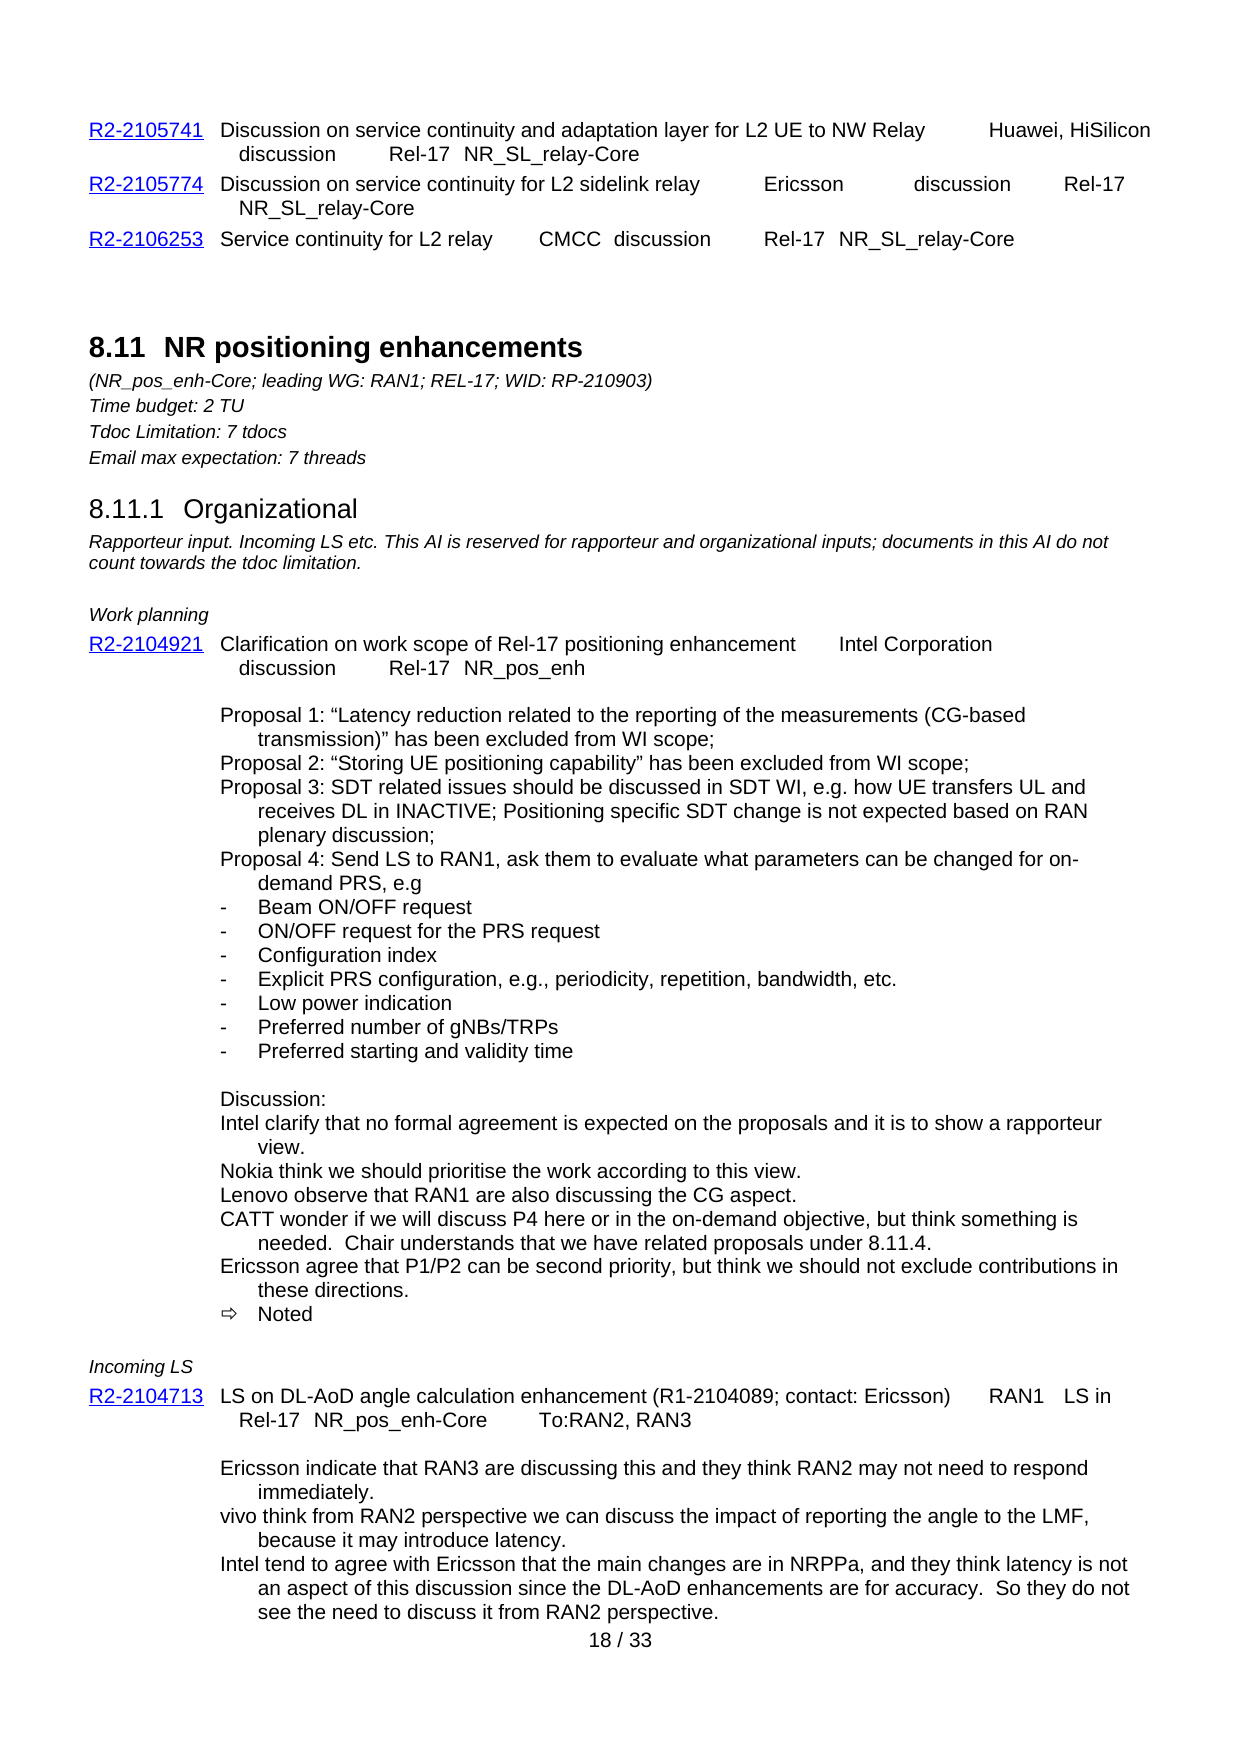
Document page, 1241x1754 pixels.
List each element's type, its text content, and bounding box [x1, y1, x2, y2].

text Proposal 3: SDT related issues should be discussed in SDT WI, e.g. how UE transfers UL and receives DL in INACTIVE; Positioning specific SDT change is not expected based on RAN plenary discussion; [220, 775, 1152, 847]
text - Beam ON/OFF request [220, 895, 1152, 919]
text Intel clarify that no formal agreement is expected on the proposals and it is to show a rapporteur view. [220, 1111, 1152, 1158]
text Rapporteur input. Incoming LS etc. This AI is reserved for rapporteur and organizational inputs; documents in this AI do not count towards the tdoc limitation. [89, 531, 1152, 574]
text Lenovo observe that RAN1 are also discussing the CG aspect. [220, 1182, 1152, 1206]
text Incoming LS [89, 1356, 1152, 1378]
text - Low power indication [220, 991, 1152, 1015]
text Ericsson indicate that RAN3 are discussing this and they think RAN2 may not need to respond immediately. [220, 1456, 1152, 1504]
text Nokia think we should prioritise the work according to this view. [220, 1158, 1152, 1182]
text vivo think from RAN2 perspective we can discuss the impact of reporting the angle to the LMF, because it may introduce latency. [220, 1504, 1152, 1552]
text Work planning [89, 604, 1152, 625]
subtitle 8.11.1 Organizational [89, 493, 1152, 524]
text Time budget: 2 TU [89, 395, 1152, 417]
text Tdoc Limitation: 7 tdocs [89, 421, 1152, 442]
text Proposal 2: “Storing UE positioning capability” has been excluded from WI scope; [220, 751, 1152, 775]
text - Preferred starting and validity time [220, 1039, 1152, 1063]
list Noted [220, 1302, 1152, 1326]
title R2-2104713 LS on DL-AoD angle calculation enhancement (R1-2104089; contact: Ericsson) RAN1 LS in Rel-17 NR_pos_enh-Core To:RAN2, RAN3 [89, 1384, 1152, 1432]
text Ericsson agree that P1/P2 can be second priority, but think we should not exclude contributions in these directions. [220, 1254, 1152, 1302]
text CATT wonder if we will discuss P4 here or in the on-demand objective, but think something is needed. Chair understands that we have related proposals under 8.11.4. [220, 1206, 1152, 1254]
text - Configuration index [220, 943, 1152, 967]
title R2-2105741 Discussion on service continuity and adaptation layer for L2 UE to NW Relay Huawei, HiSilicon discussion Rel-17 NR_SL_relay-Core [89, 118, 1152, 166]
text - Explicit PRS configuration, e.g., periodicity, repetition, bandwidth, etc. [220, 967, 1152, 991]
text - ON/OFF request for the PRS request [220, 919, 1152, 943]
text Proposal 1: “Latency reduction related to the reporting of the measurements (CG-based transmission)” has been excluded from WI scope; [220, 703, 1152, 751]
text Intel tend to agree with Ericsson that the main changes are in NRPPa, and they think latency is not an aspect of this discussion since the DL-AoD enhancements are for accuracy. So they do not see the need to discuss it from RAN2 perspective. [220, 1552, 1152, 1624]
text Proposal 4: Send LS to RAN1, ask them to evaluate what parameters can be changed for on-demand PRS, e.g [220, 847, 1152, 895]
text Discussion: [220, 1087, 1152, 1111]
text - Preferred number of gNBs/TRPs [220, 1015, 1152, 1039]
title R2-2104921 Clarification on work scope of Rel-17 positioning enhancement Intel Corporation discussion Rel-17 NR_pos_enh [89, 631, 1152, 679]
text (NR_pos_enh-Core; leading WG: RAN1; REL-17; WID: RP-210903) [89, 369, 1152, 391]
subtitle 8.11 NR positioning enhancements [89, 329, 1152, 363]
title R2-2105774 Discussion on service continuity for L2 sidelink relay Ericsson discussion Rel-17 NR_SL_relay-Core [89, 172, 1152, 220]
text Email max expectation: 7 threads [89, 447, 1152, 468]
title R2-2106253 Service continuity for L2 relay CMCC discussion Rel-17 NR_SL_relay-Core [89, 226, 1152, 250]
